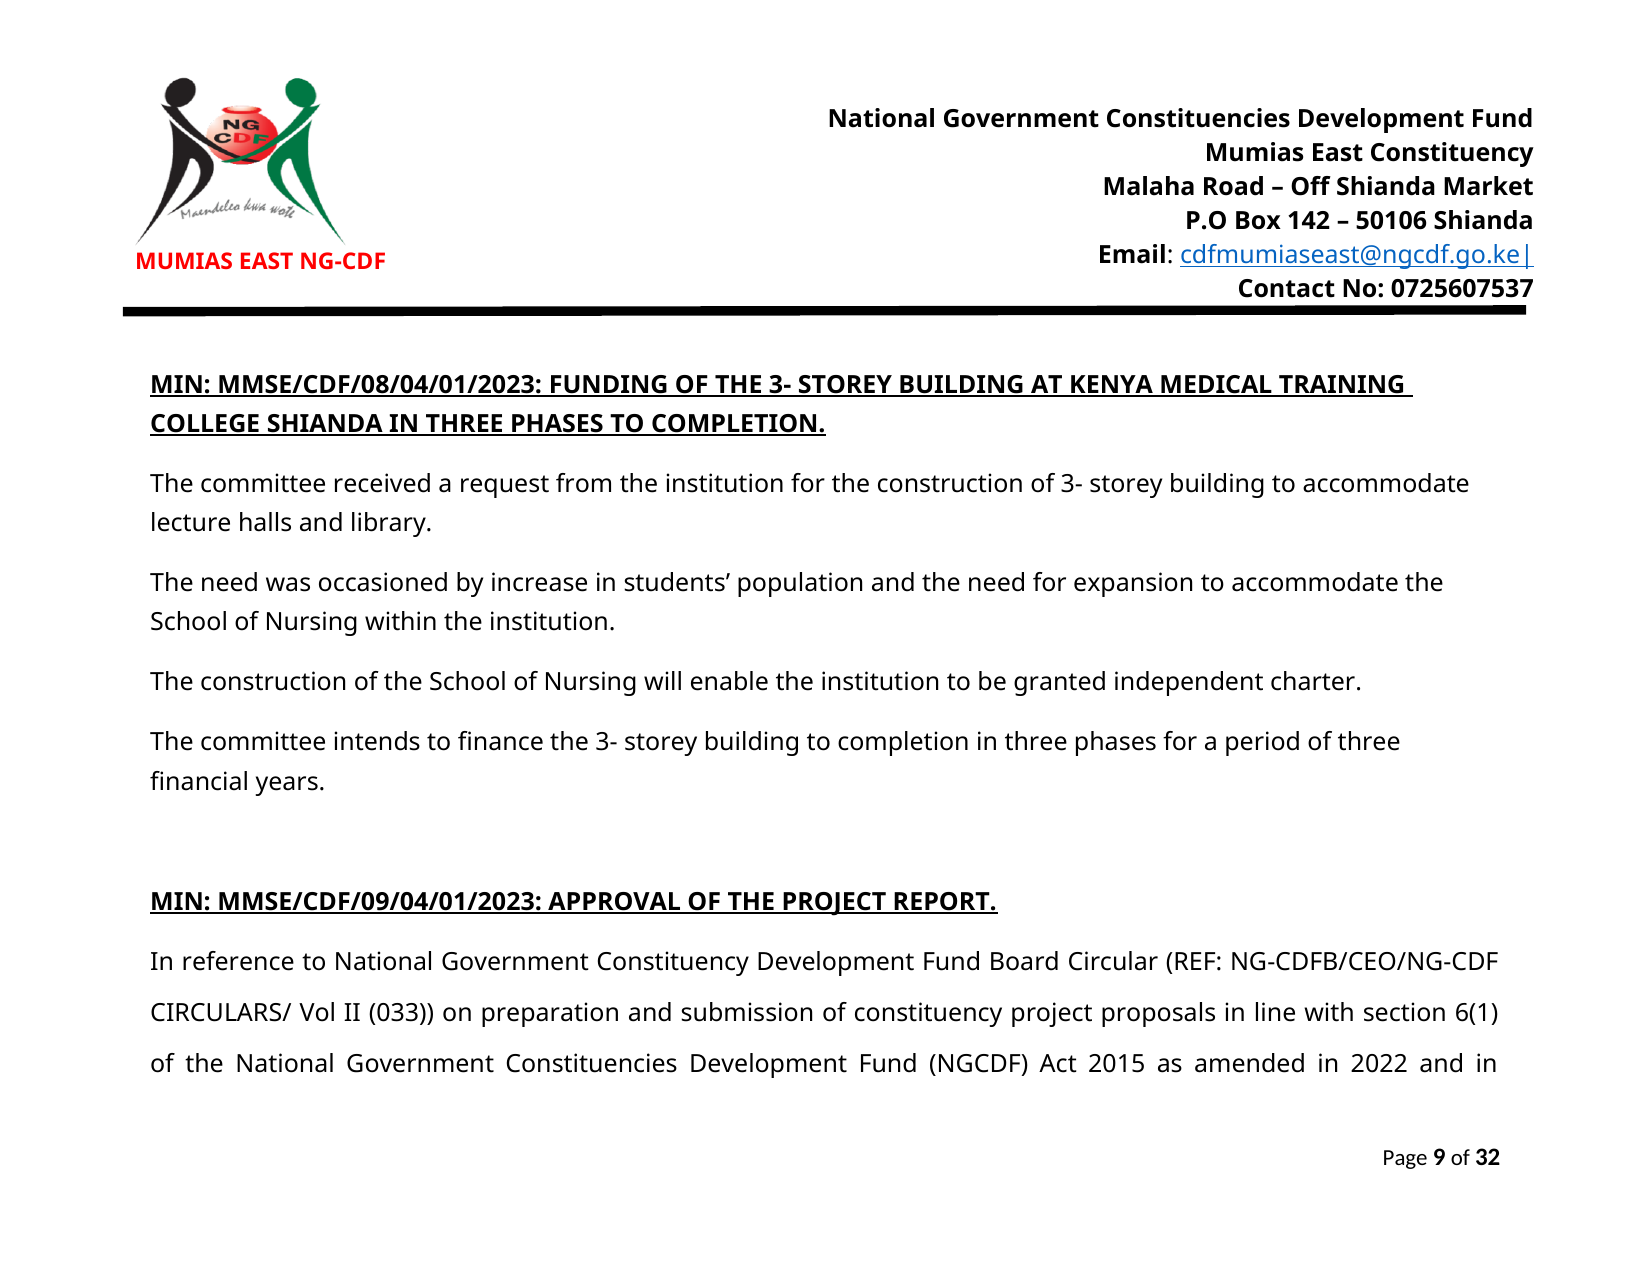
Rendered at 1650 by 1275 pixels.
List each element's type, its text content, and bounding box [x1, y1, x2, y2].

text The construction of the School of Nursing will enable the institution to be granted independent charter. [150, 664, 1500, 698]
picture [135, 75, 346, 246]
text The committee intends to finance the 3- storey building to completion in three phases for a period of three financial years. [150, 724, 1500, 797]
text MIN: MMSE/CDF/08/04/01/2023: FUNDING OF THE 3- STOREY BUILDING AT KENYA MEDICAL TRAINING COLLEGE SHIANDA IN THREE PHASES TO COMPLETION. [150, 366, 1500, 440]
text The need was occasioned by increase in students’ population and the need for expansion to accommodate the School of Nursing within the institution. [150, 565, 1500, 638]
text MIN: MMSE/CDF/09/04/01/2023: APPROVAL OF THE PROJECT REPORT. [150, 883, 1500, 917]
text The committee received a request from the institution for the construction of 3- storey building to accommodate lecture halls and library. [150, 466, 1500, 539]
